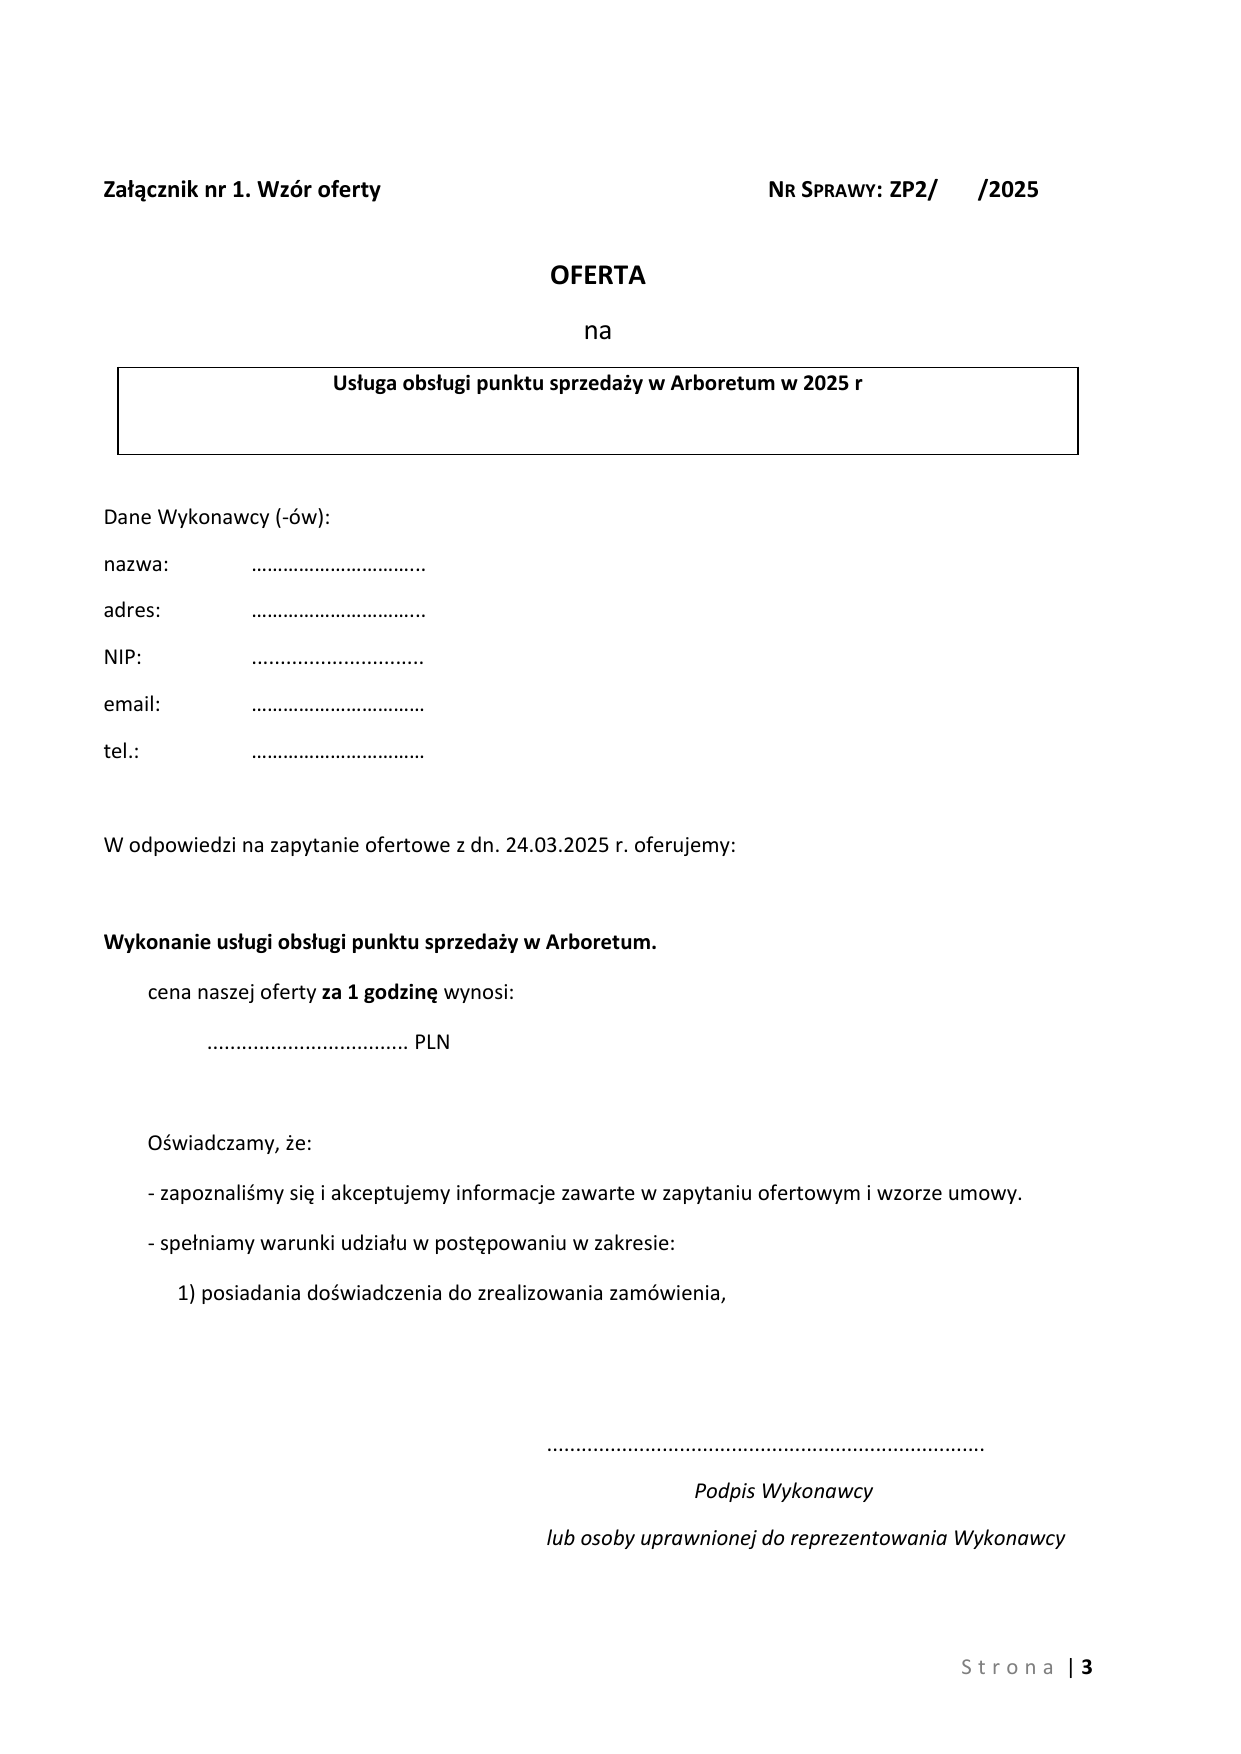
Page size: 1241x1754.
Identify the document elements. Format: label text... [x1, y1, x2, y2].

text W odpowiedzi na zapytanie ofertowe z dn. 24.03.2025 r. oferujemy: [103, 830, 1093, 858]
text Oświadczamy, że: [147, 1128, 1093, 1156]
text ............................................................................ [472, 1429, 1093, 1457]
text - spełniamy warunki udziału w postępowaniu w zakresie: [148, 1228, 1093, 1256]
text NIP: .............................. [103, 642, 1093, 671]
text - zapoznaliśmy się i akceptujemy informacje zawarte w zapytaniu ofertowym i wzorze umowy. [148, 1178, 1093, 1206]
text email: …………………………… [103, 689, 1093, 717]
text adres: …………………………... [103, 596, 1093, 624]
text tel.: …………………………… [103, 736, 1093, 764]
text nazwa: …………………………... [103, 549, 1093, 577]
text Dane Wykonawcy (-ów): [103, 502, 1093, 530]
text na [103, 311, 1093, 347]
text Podpis Wykonawcy [103, 1476, 1093, 1504]
text 1) posiadania doświadczenia do zrealizowania zamówienia, [177, 1278, 1093, 1307]
table_header Usługa obsługi punktu sprzedaży w Arboretum w 2025 r [119, 368, 1077, 453]
subtitle Załącznik nr 1. Wzór oferty Nr Sprawy: ZP2/ /2025 [103, 173, 1093, 203]
text Wykonanie usługi obsługi punktu sprzedaży w Arboretum. [103, 927, 1093, 955]
text OFERTA [103, 256, 1093, 292]
text cena naszej oferty za 1 godzinę wynosi: [148, 977, 1093, 1005]
text ................................... PLN [207, 1027, 1093, 1056]
text lub osoby uprawnionej do reprezentowania Wykonawcy [103, 1523, 1093, 1551]
